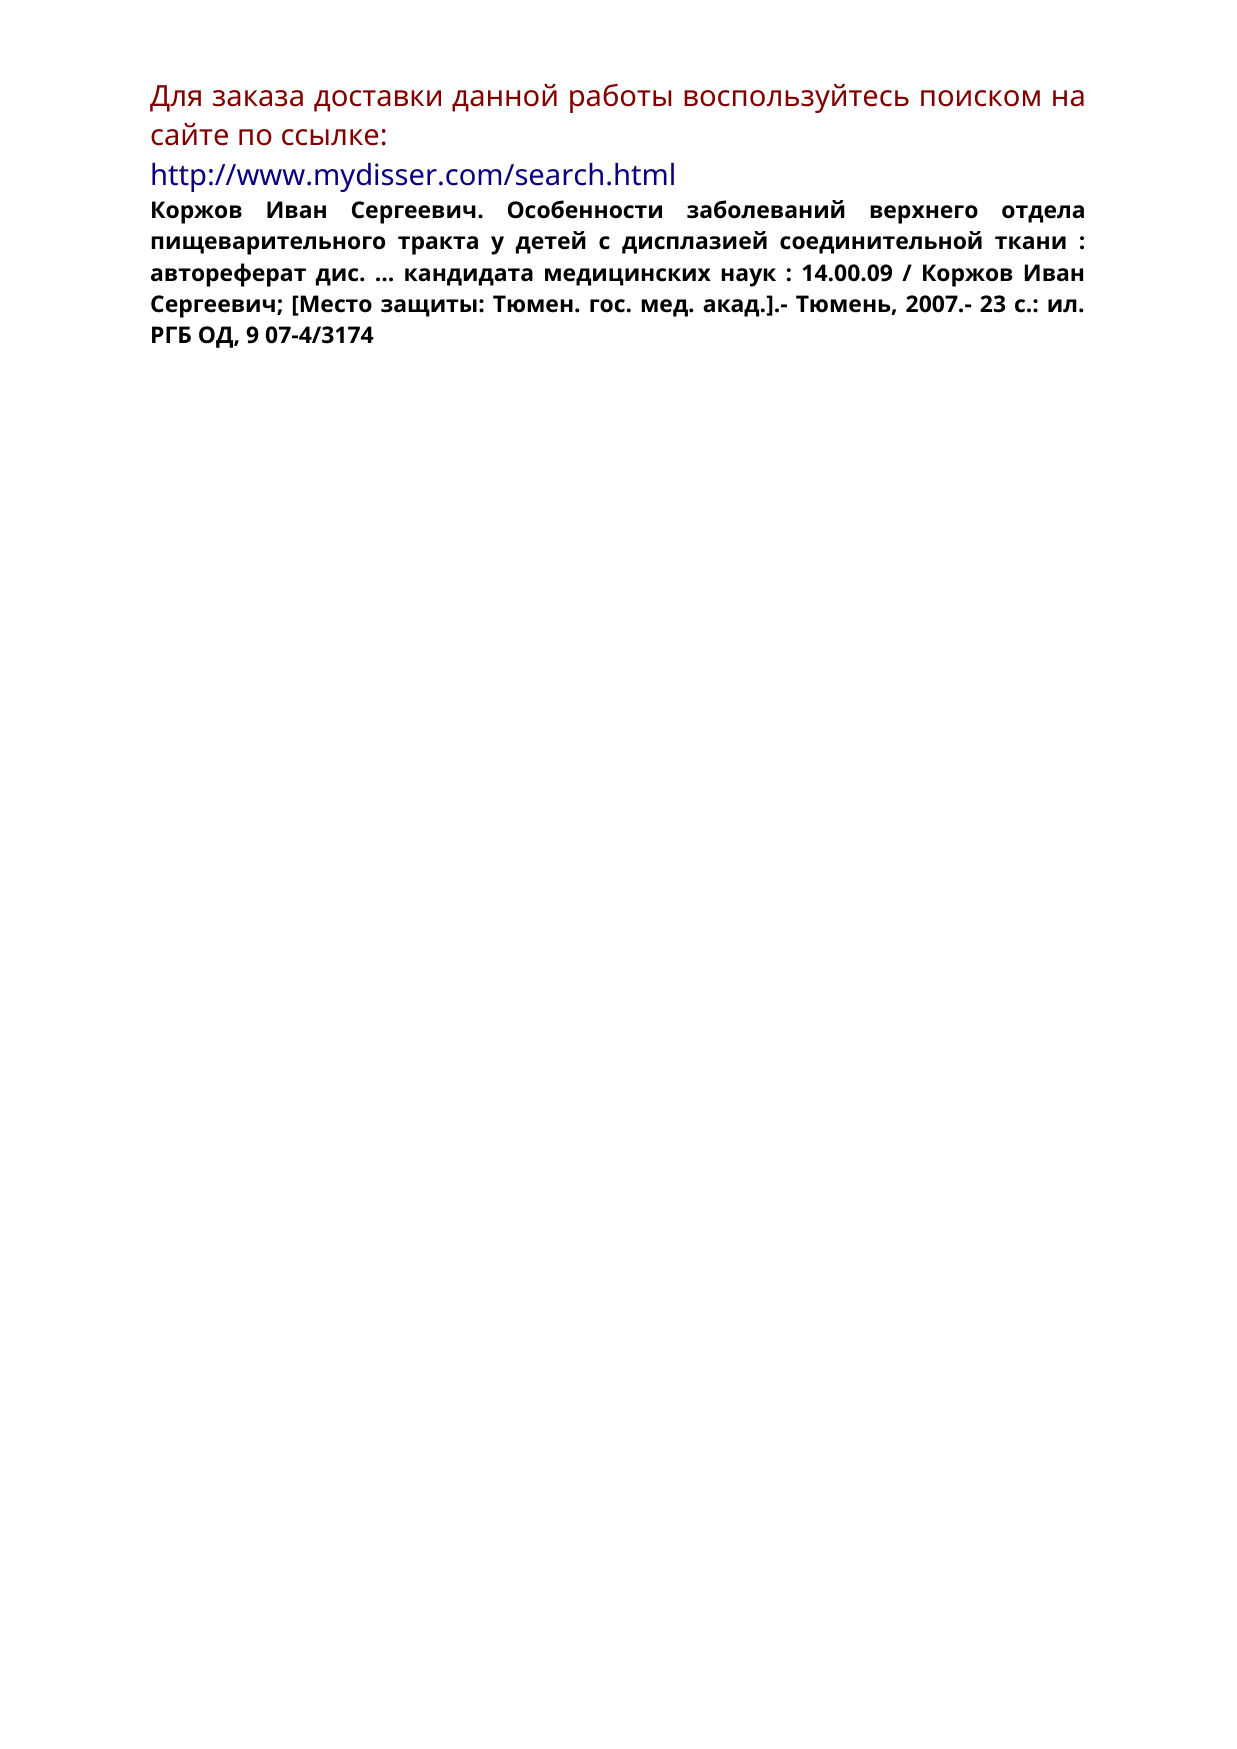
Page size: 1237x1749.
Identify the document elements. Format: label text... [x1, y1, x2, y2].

text Коржов Иван Сергеевич. Особенности заболеваний верхнего отдела пищеварительного тракта у детей с дисплазией соединительной ткани : автореферат дис. ... кандидата медицинских наук : 14.00.09 / Коржов Иван Сергеевич; [Место защиты: Тюмен. гос. мед. акад.].- Тюмень, 2007.- 23 с.: ил. РГБ ОД, 9 07-4/3174 [150, 194, 1086, 350]
